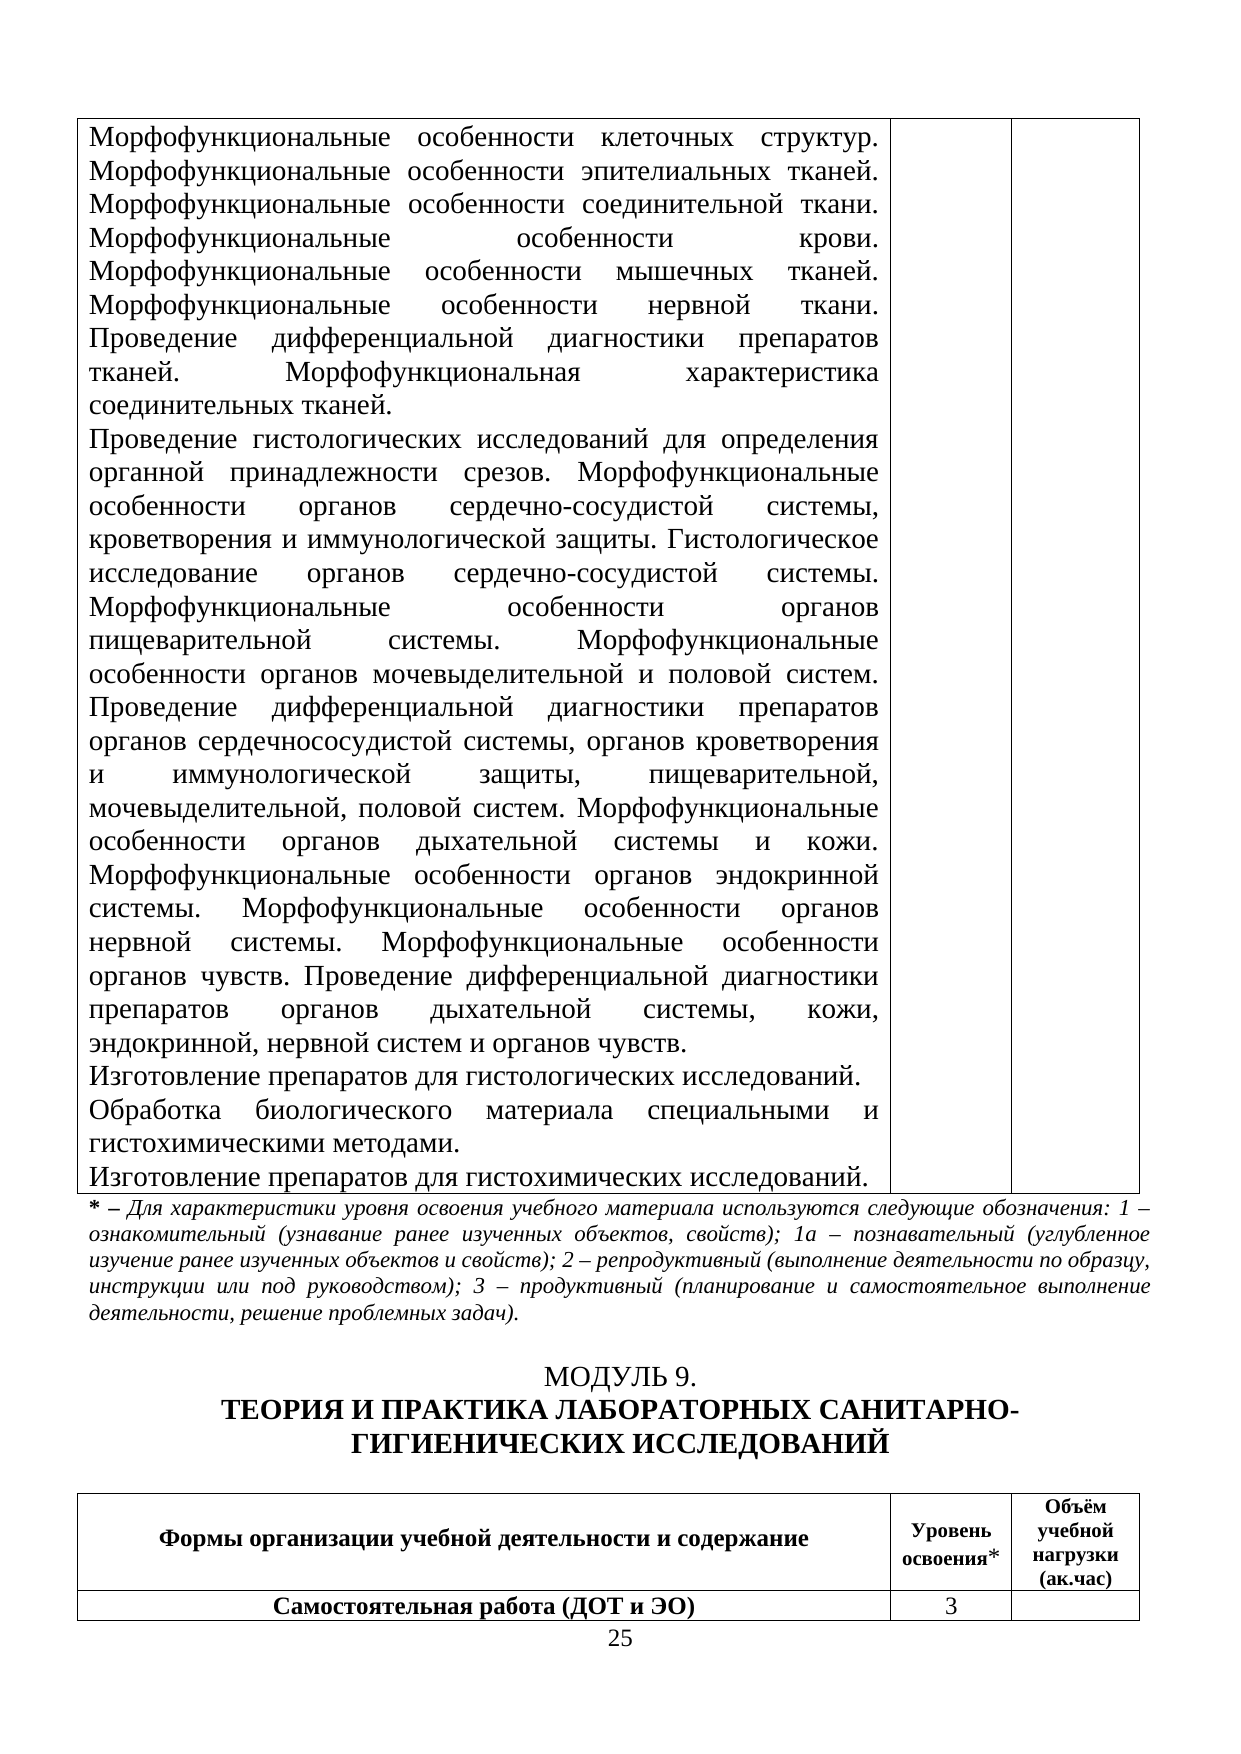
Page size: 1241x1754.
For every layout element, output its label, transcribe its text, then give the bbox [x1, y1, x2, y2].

table_header Объём учебной нагрузки (ак.час) [1012, 1494, 1139, 1590]
text ТЕОРИЯ И ПРАКТИКА ЛАБОРАТОРНЫХ САНИТАРНО-ГИГИЕНИЧЕСКИХ ИССЛЕДОВАНИЙ [89, 1392, 1152, 1459]
table_cell 8 [1012, 1591, 1139, 1620]
text МОДУЛЬ 9. [89, 1359, 1152, 1392]
text * – Для характеристики уровня освоения учебного материала используются следующие обозначения: 1 – ознакомительный (узнавание ранее изученных объектов, свойств); 1а – познавательный (углубленное изучение ранее изученных объектов и свойств); 2 – репродуктивный (выполнение деятельности по образцу, инструкции или под руководством); 3 – продуктивный (планирование и самостоятельное выполнение деятельности, решение проблемных задач). [89, 1193, 1152, 1325]
table_cell Самостоятельная работа (ДОТ и ЭО) [78, 1591, 890, 1620]
table_header Уровень освоения* [891, 1494, 1011, 1590]
table_header Формы организации учебной деятельности и содержание [78, 1494, 890, 1590]
table_cell 3 [891, 1591, 1011, 1620]
